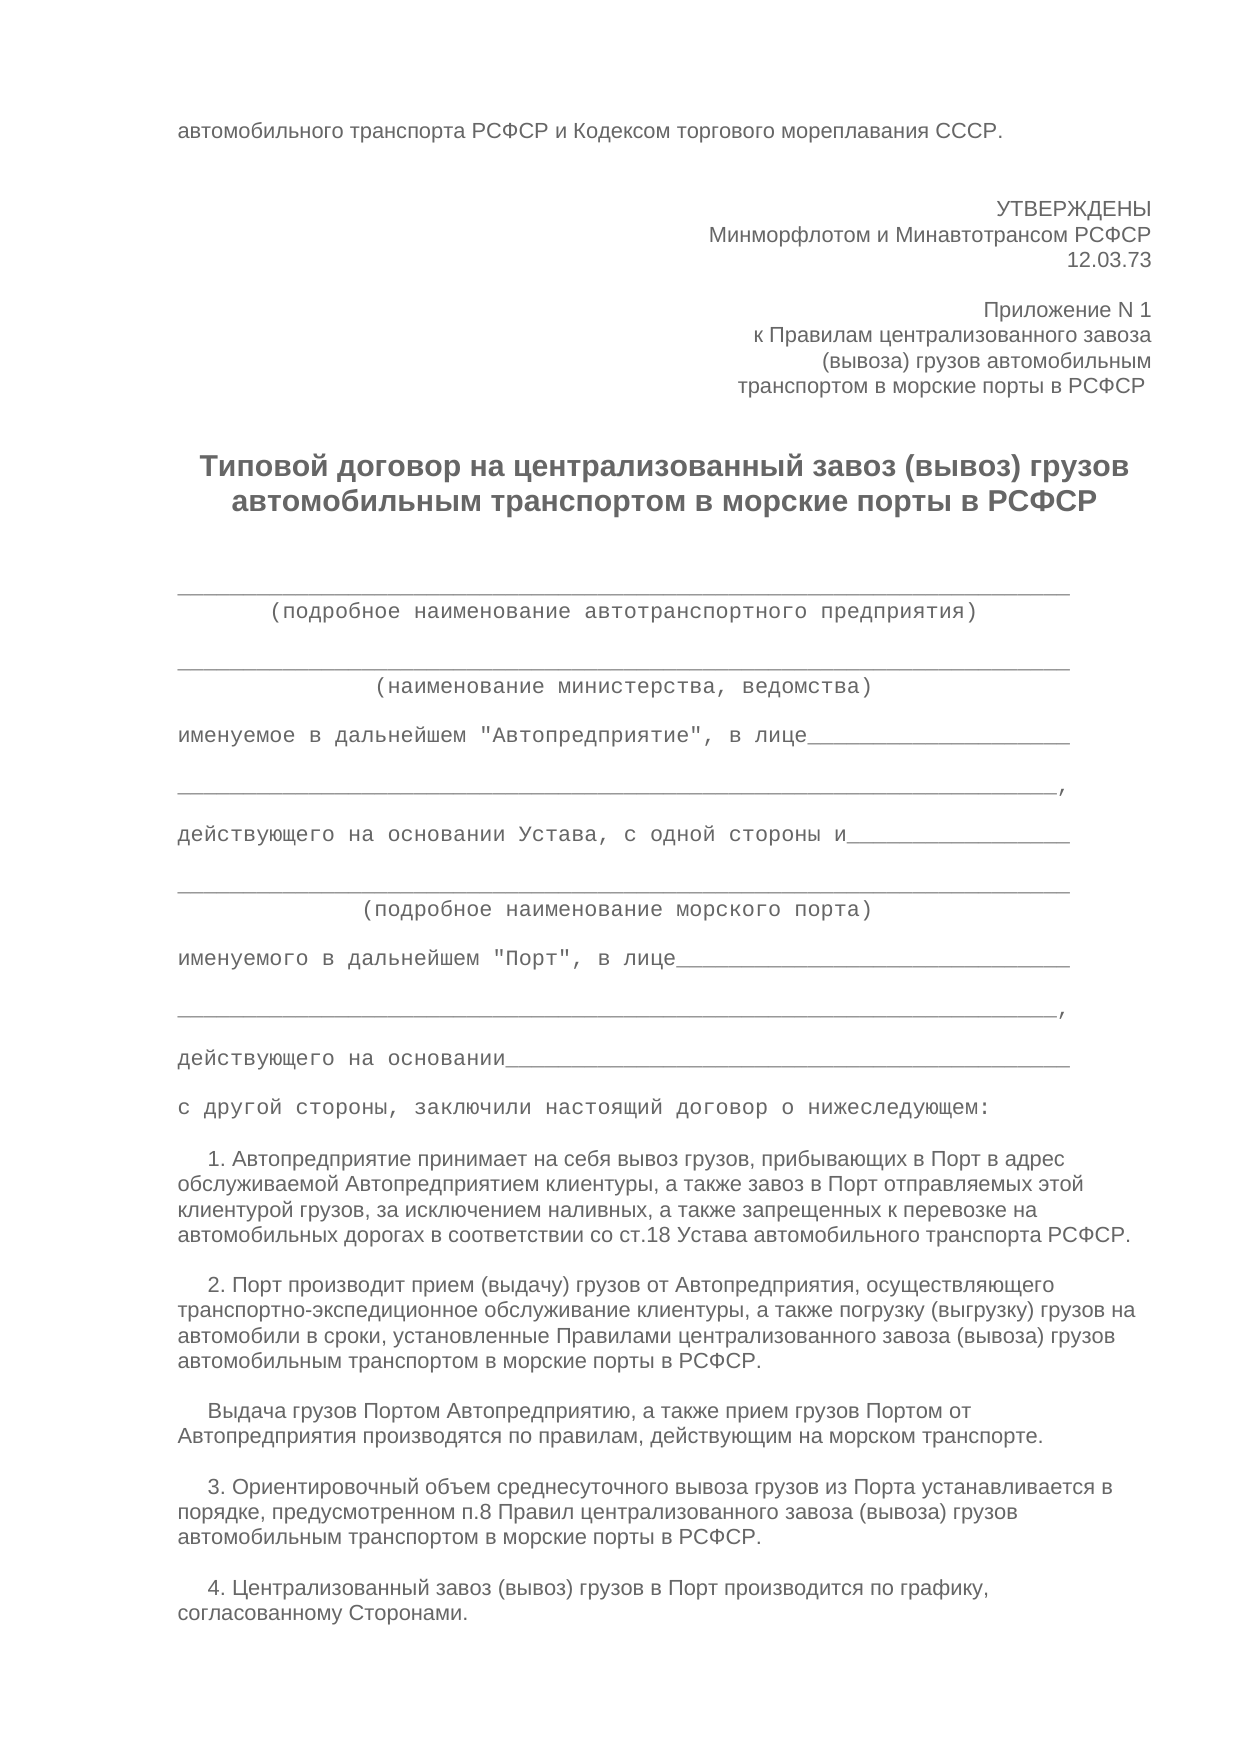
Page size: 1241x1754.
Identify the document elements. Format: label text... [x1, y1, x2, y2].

text ____________________________________________________________________ (подробное наименование автотранспортного предприятия) ____________________________________________________________________ (наименование министерства, ведомства) именуемое в дальнейшем "Автопредприятие", в лице____________________ ___________________________________________________________________, действующего на основании Устава, с одной стороны и_________________ ____________________________________________________________________ (подробное наименование морского порта) именуемого в дальнейшем "Порт", в лице______________________________ ___________________________________________________________________, действующего на основании___________________________________________ с другой стороны, заключили настоящий договор о нижеследующем: [177, 576, 1152, 1121]
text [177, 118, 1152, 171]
text Типовой договор на централизованный завоз (вывоз) грузов автомобильным транспортом в морские порты в РСФСР [177, 448, 1152, 545]
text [177, 1146, 1152, 1625]
text УТВЕРЖДЕНЫ Минморфлотом и Минавтотрансом РСФСР 12.03.73 Приложение N 1 к Правилам централизованного завоза (вывоза) грузов автомобильным транспортом в морские порты в РСФСР [177, 196, 1152, 398]
